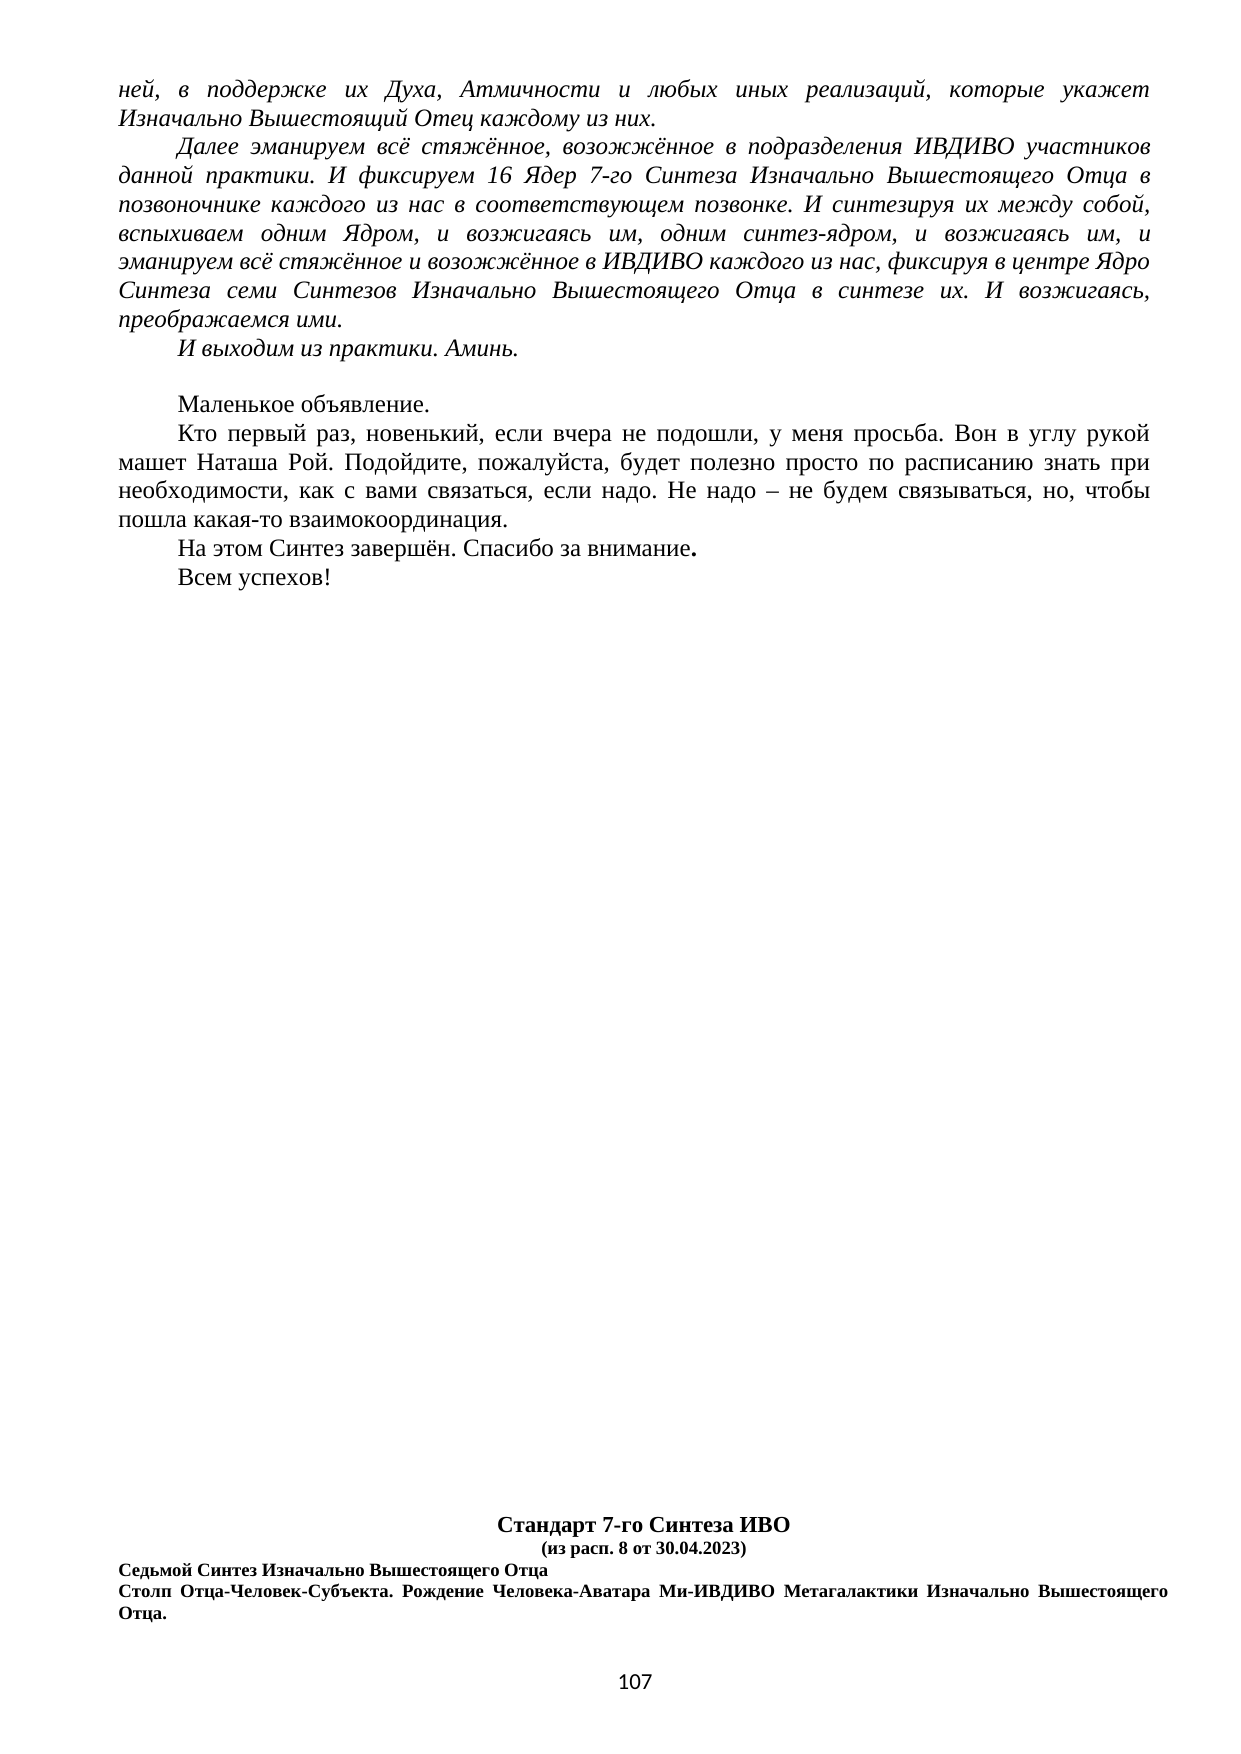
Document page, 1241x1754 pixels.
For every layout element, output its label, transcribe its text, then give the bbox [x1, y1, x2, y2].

text (из расп. 8 от 30.04.2023) [118, 1537, 1169, 1558]
text Кто первый раз, новенький, если вчера не подошли, у меня просьба. Вон в углу рукой машет Наташа Рой. Подойдите, пожалуйста, будет полезно просто по расписанию знать при необходимости, как с вами связаться, если надо. Не надо – не будем связываться, но, чтобы пошла какая-то взаимокоординация. [118, 418, 1152, 533]
text На этом Синтез завершён. Спасибо за внимание. [118, 533, 1152, 562]
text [118, 74, 1152, 131]
text Столп Отца-Человек-Субъекта. Рождение Человека-Аватара Ми-ИВДИВО Метагалактики Изначально Вышестоящего Отца. [118, 1580, 1169, 1623]
text Далее эманируем всё стяжённое, возожжённое в подразделения ИВДИВО участников данной практики. И фиксируем 16 Ядер 7-го Синтеза Изначально Вышестоящего Отца в позвоночнике каждого из нас в соответствующем позвонке. И синтезируя их между собой, вспыхиваем одним Ядром, и возжигаясь им, одним синтез-ядром, и возжигаясь им, и эманируем всё стяжённое и возожжённое в ИВДИВО каждого из нас, фиксируя в центре Ядро Синтеза семи Синтезов Изначально Вышестоящего Отца в синтезе их. И возжигаясь, преображаемся ими. [118, 131, 1152, 333]
text Седьмой Синтез Изначально Вышестоящего Отца [118, 1558, 1169, 1580]
text Маленькое объявление. [118, 389, 1152, 418]
text Всем успехов! [118, 562, 1152, 591]
text Стандарт 7-го Синтеза ИВО [118, 1511, 1169, 1537]
text И выходим из практики. Аминь. [118, 333, 1152, 361]
